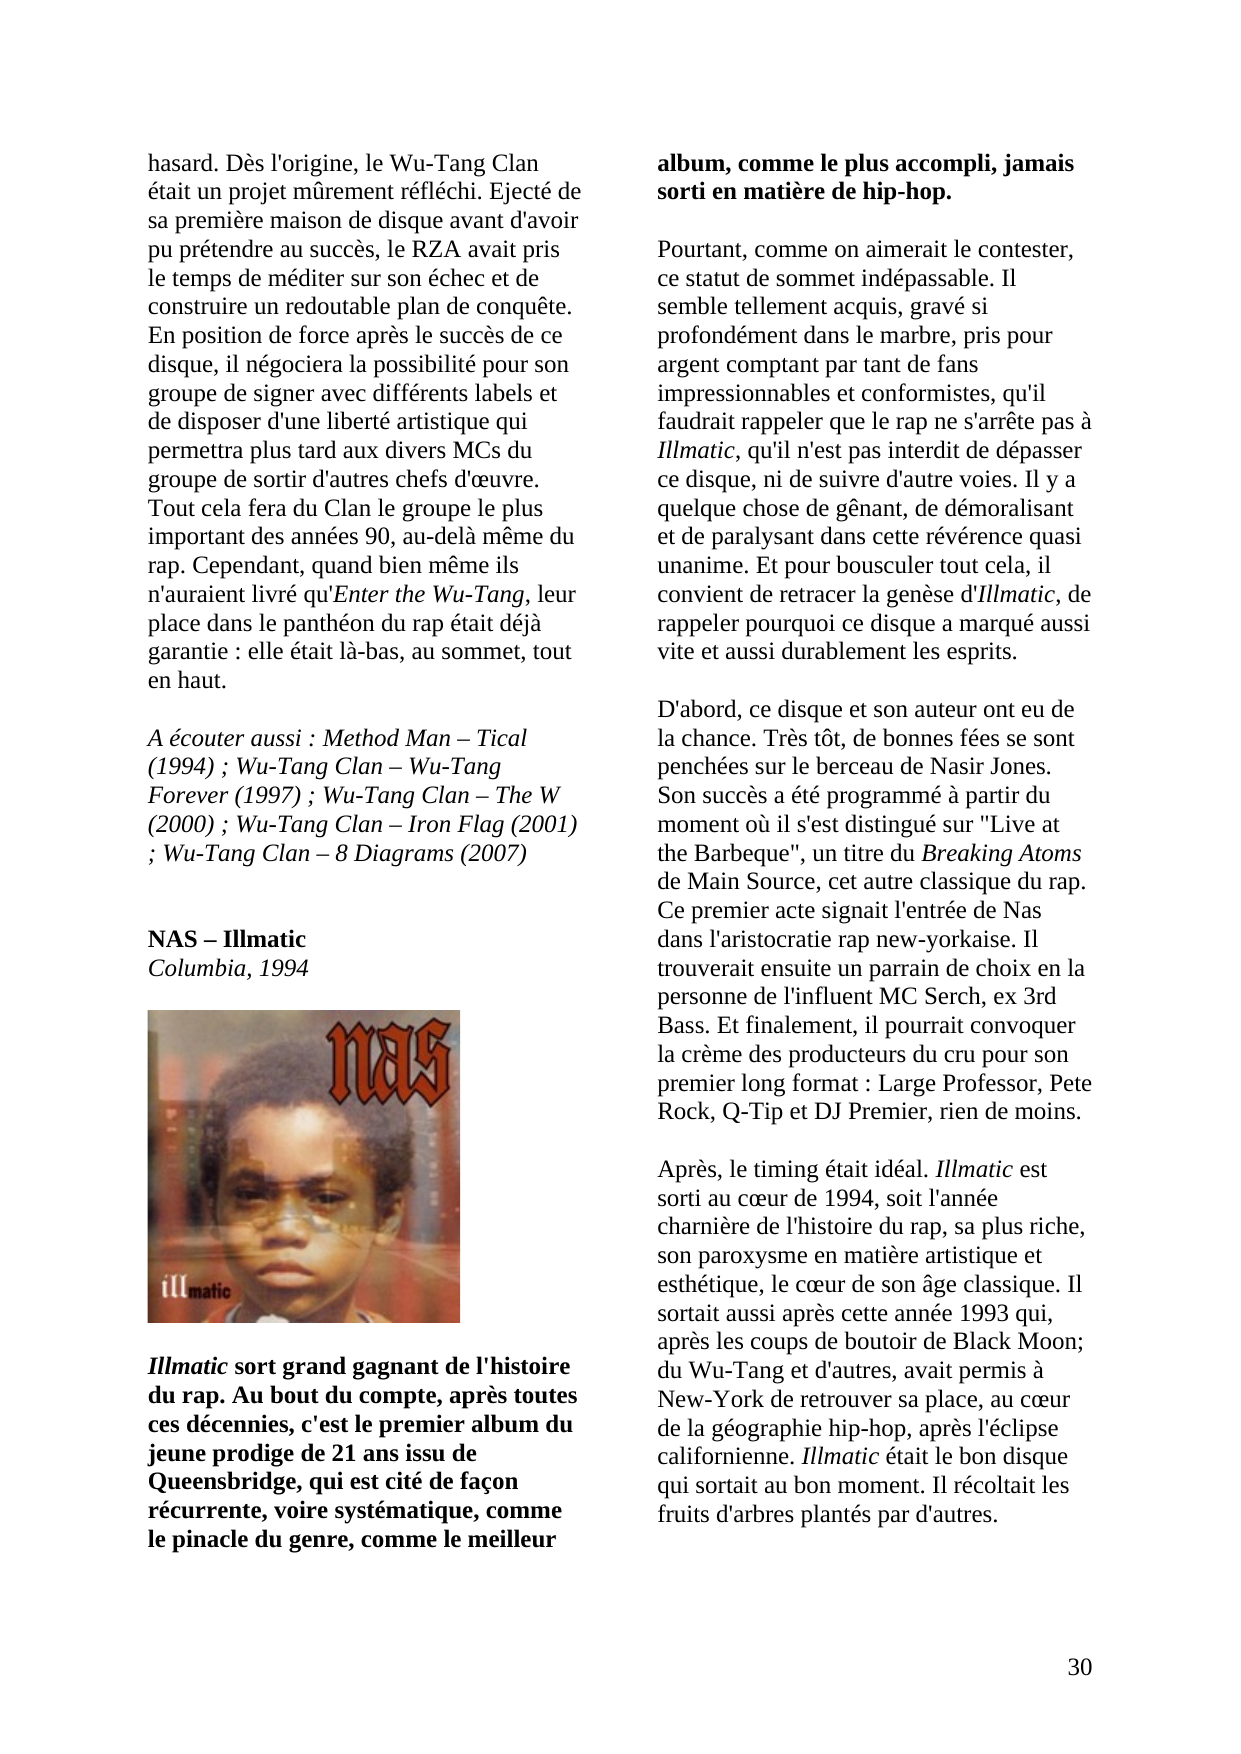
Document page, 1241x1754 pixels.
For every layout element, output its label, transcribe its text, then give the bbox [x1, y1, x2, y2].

text Illmatic sort grand gagnant de l'histoire du rap. Au bout du compte, après toutes ces décennies, c'est le premier album du jeune prodige de 21 ans issu de Queensbridge, qui est cité de façon récurrente, voire systématique, comme le pinacle du genre, comme le meilleur album, comme le plus accompli, jamais sorti en matière de hip-hop. [148, 1351, 583, 1553]
text D'abord, ce disque et son auteur ont eu de la chance. Très tôt, de bonnes fées se sont penchées sur le berceau de Nasir Jones. Son succès a été programmé à partir du moment où il s'est distingué sur "Live at the Barbeque", un titre du Breaking Atoms de Main Source, cet autre classique du rap. Ce premier acte signait l'entrée de Nas dans l'aristocratie rap new-yorkaise. Il trouverait ensuite un parrain de choix en la personne de l'influent MC Serch, ex 3rd Bass. Et finalement, il pourrait convoquer la crème des producteurs du cru pour son premier long format : Large Professor, Pete Rock, Q-Tip et DJ Premier, rien de moins. [657, 694, 1093, 1125]
picture [147, 1010, 461, 1323]
text A écouter aussi : Method Man – Tical (1994) ; Wu-Tang Clan – Wu-Tang Forever (1997) ; Wu-Tang Clan – The W (2000) ; Wu-Tang Clan – Iron Flag (2001) ; Wu-Tang Clan – 8 Diagrams (2007) [148, 723, 583, 866]
subtitle NAS – Illmatic [148, 924, 583, 953]
text Pourtant, comme on aimerait le contester, ce statut de sommet indépassable. Il semble tellement acquis, gravé si profondément dans le marbre, pris pour argent comptant par tant de fans impressionnables et conformistes, qu'il faudrait rappeler que le rap ne s'arrête pas à Illmatic, qu'il n'est pas interdit de dépasser ce disque, ni de suivre d'autre voies. Il y a quelque chose de gênant, de démoralisant et de paralysant dans cette révérence quasi unanime. Et pour bousculer tout cela, il convient de retracer la genèse d'Illmatic, de rappeler pourquoi ce disque a marqué aussi vite et aussi durablement les esprits. [657, 234, 1093, 665]
text Après, le timing était idéal. Illmatic est sorti au cœur de 1994, soit l'année charnière de l'histoire du rap, sa plus riche, son paroxysme en matière artistique et esthétique, le cœur de son âge classique. Il sortait aussi après cette année 1993 qui, après les coups de boutoir de Black Moon; du Wu-Tang et d'autres, avait permis à New-York de retrouver sa place, au cœur de la géographie hip-hop, après l'éclipse californienne. Illmatic était le bon disque qui sortait au bon moment. Il récoltait les fruits d'arbres plantés par d'autres. [657, 1154, 1093, 1528]
text Illmatic sort grand gagnant de l'histoire du rap. Au bout du compte, après toutes ces décennies, c'est le premier album du jeune prodige de 21 ans issu de Queensbridge, qui est cité de façon récurrente, voire systématique, comme le pinacle du genre, comme le meilleur album, comme le plus accompli, jamais sorti en matière de hip-hop. [657, 148, 1093, 205]
text Columbia, 1994 [148, 953, 583, 981]
